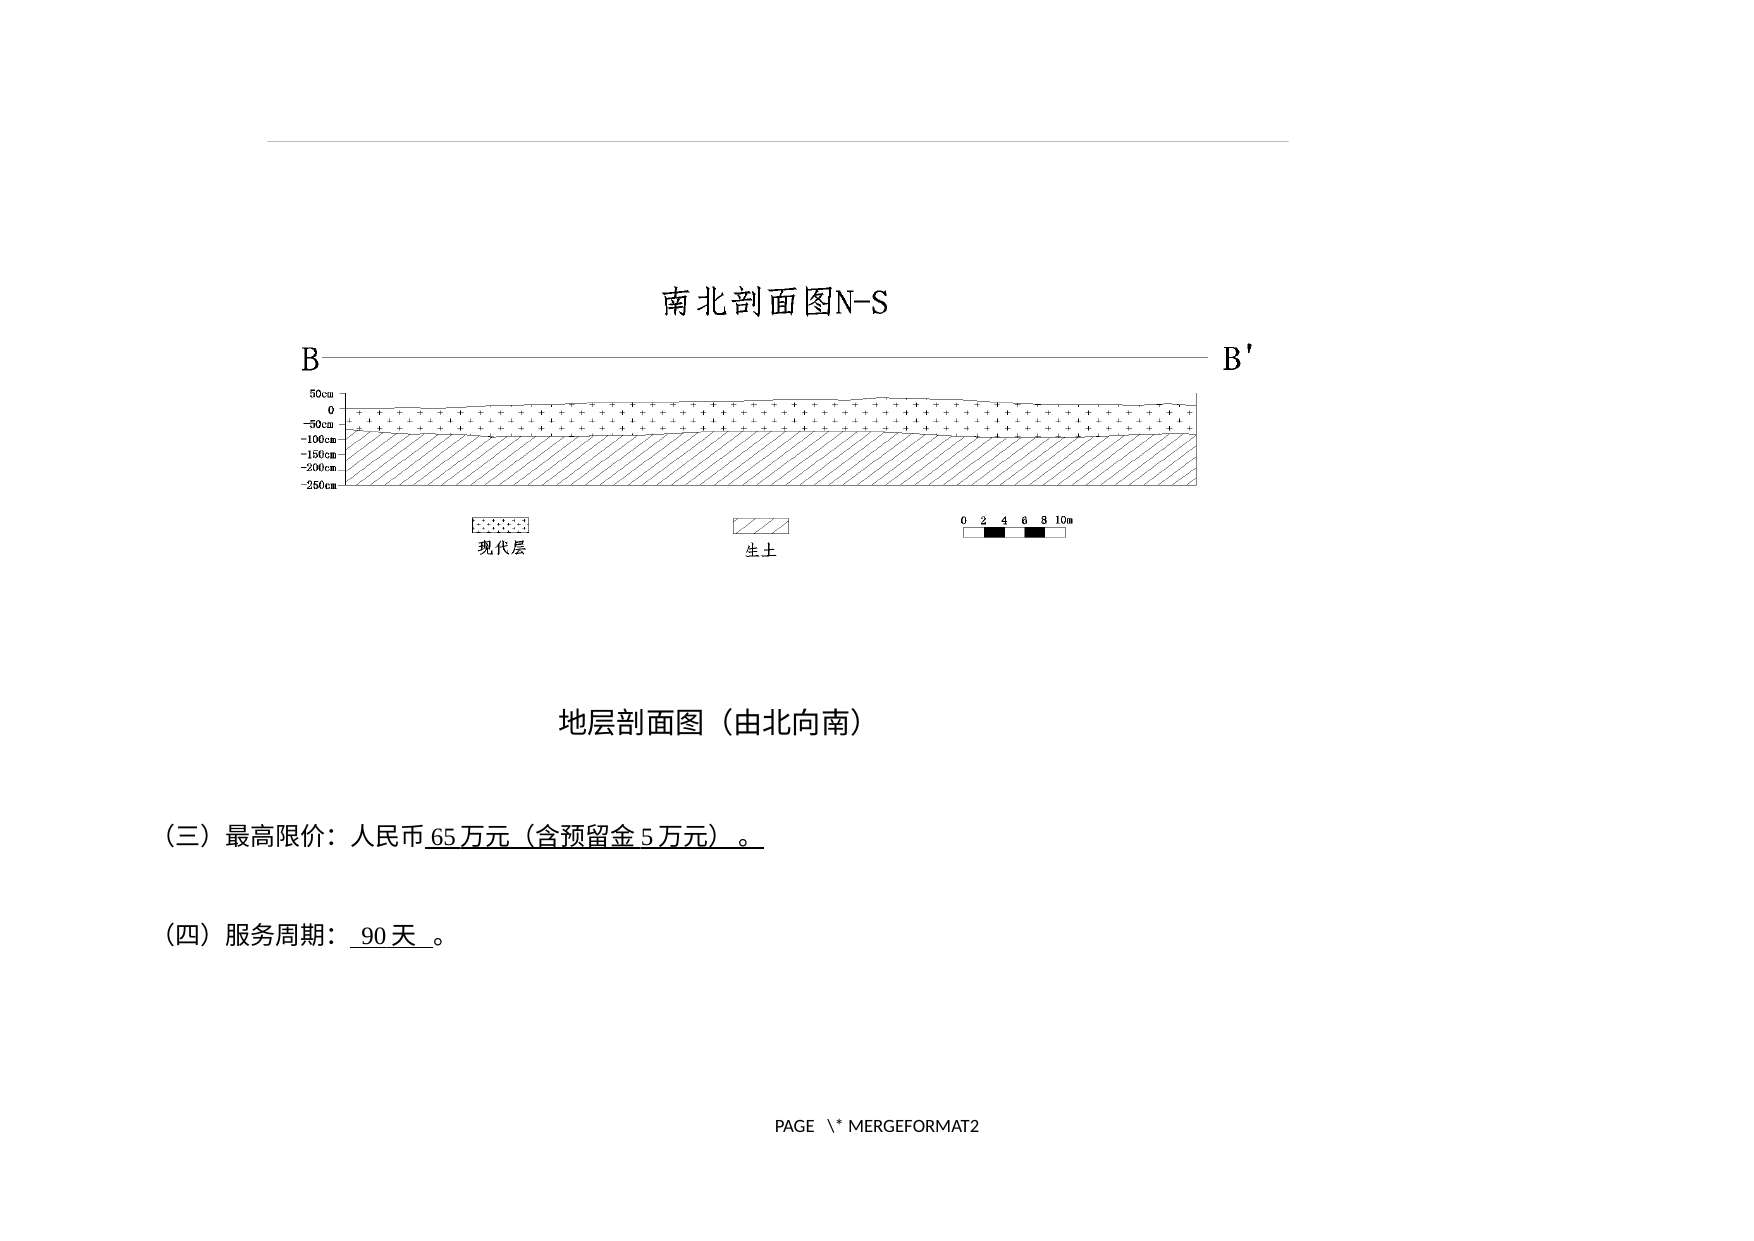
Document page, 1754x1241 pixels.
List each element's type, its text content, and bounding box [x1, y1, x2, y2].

text （四）服务周期： 90天 。 [150, 901, 1604, 966]
picture [267, 141, 1289, 683]
text 地层剖面图（由北向南） [150, 688, 1604, 753]
text （三）最高限价：人民币 65万元（含预留金5万元） 。 [150, 802, 1604, 867]
